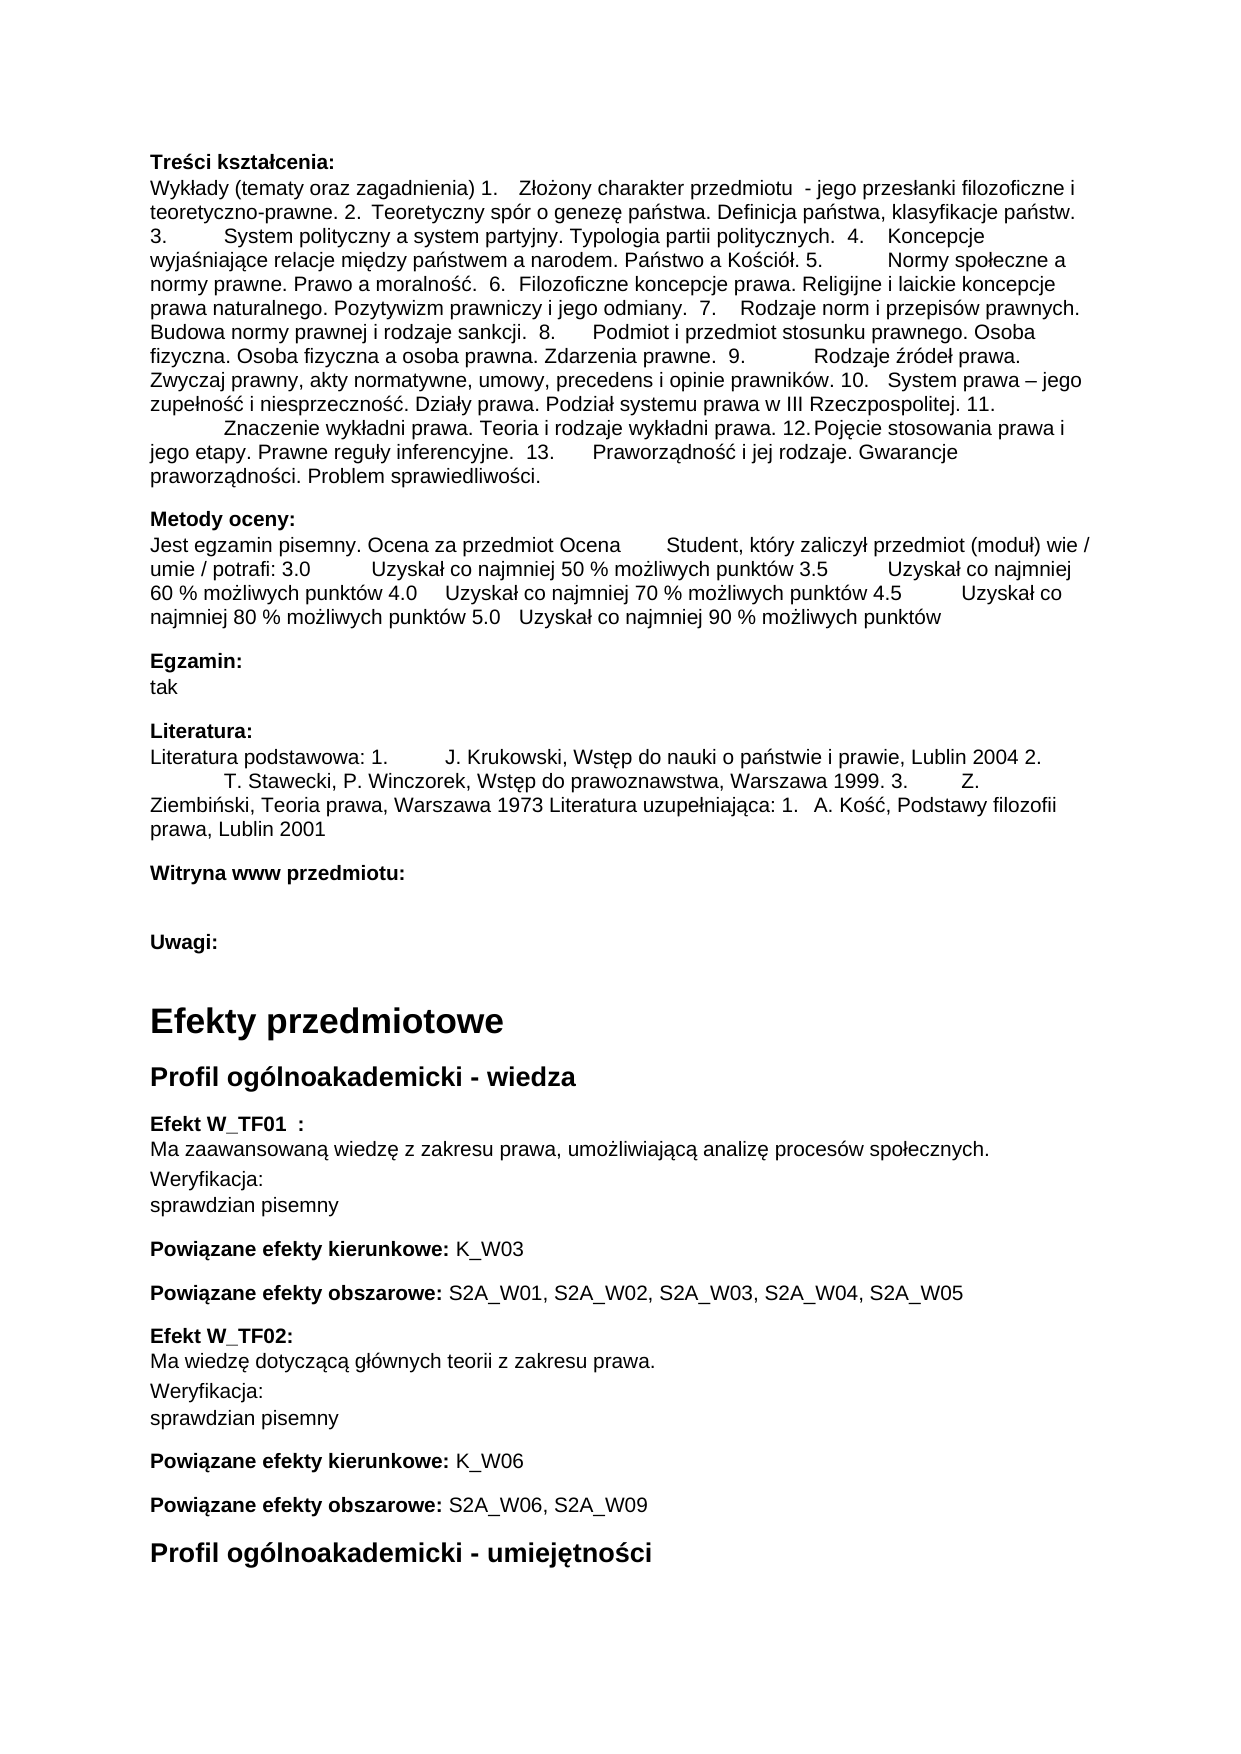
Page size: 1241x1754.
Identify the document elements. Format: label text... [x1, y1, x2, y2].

text Literatura: [150, 719, 1090, 743]
text Jest egzamin pisemny. Ocena za przedmiot Ocena Student, który zaliczył przedmiot (moduł) wie / umie / potrafi: 3.0 Uzyskał co najmniej 50 % możliwych punktów 3.5 Uzyskał co najmniej 60 % możliwych punktów 4.0 Uzyskał co najmniej 70 % możliwych punktów 4.5 Uzyskał co najmniej 80 % możliwych punktów 5.0 Uzyskał co najmniej 90 % możliwych punktów [150, 533, 1090, 629]
text Literatura podstawowa: 1. J. Krukowski, Wstęp do nauki o państwie i prawie, Lublin 2004 2. T. Stawecki, P. Winczorek, Wstęp do prawoznawstwa, Warszawa 1999. 3. Z. Ziembiński, Teoria prawa, Warszawa 1973 Literatura uzupełniająca: 1. A. Kość, Podstawy filozofii prawa, Lublin 2001 [150, 745, 1090, 841]
text Powiązane efekty obszarowe: S2A_W01, S2A_W02, S2A_W03, S2A_W04, S2A_W05 [150, 1280, 1090, 1304]
subtitle Profil ogólnoakademicki - umiejętności [150, 1537, 1090, 1568]
text Weryfikacja: [150, 1167, 1090, 1191]
text Uwagi: [150, 930, 1090, 954]
text Wykłady (tematy oraz zagadnienia) 1. Złożony charakter przedmiotu - jego przesłanki filozoficzne i teoretyczno-prawne. 2. Teoretyczny spór o genezę państwa. Definicja państwa, klasyfikacje państw. 3. System polityczny a system partyjny. Typologia partii politycznych. 4. Koncepcje wyjaśniające relacje między państwem a narodem. Państwo a Kościół. 5. Normy społeczne a normy prawne. Prawo a moralność. 6. Filozoficzne koncepcje prawa. Religijne i laickie koncepcje prawa naturalnego. Pozytywizm prawniczy i jego odmiany. 7. Rodzaje norm i przepisów prawnych. Budowa normy prawnej i rodzaje sankcji. 8. Podmiot i przedmiot stosunku prawnego. Osoba fizyczna. Osoba fizyczna a osoba prawna. Zdarzenia prawne. 9. Rodzaje źródeł prawa. Zwyczaj prawny, akty normatywne, umowy, precedens i opinie prawników. 10. System prawa – jego zupełność i niesprzeczność. Działy prawa. Podział systemu prawa w III Rzeczpospolitej. 11. Znaczenie wykładni prawa. Teoria i rodzaje wykładni prawa. 12. Pojęcie stosowania prawa i jego etapy. Prawne reguły inferencyjne. 13. Praworządność i jej rodzaje. Gwarancje praworządności. Problem sprawiedliwości. [150, 176, 1090, 487]
text Weryfikacja: [150, 1379, 1090, 1403]
text Powiązane efekty kierunkowe: K_W06 [150, 1449, 1090, 1473]
text Ma wiedzę dotyczącą głównych teorii z zakresu prawa. [150, 1349, 1090, 1373]
subtitle Profil ogólnoakademicki - wiedza [150, 1061, 1090, 1092]
text Ma zaawansowaną wiedzę z zakresu prawa, umożliwiającą analizę procesów społecznych. [150, 1137, 1090, 1161]
text tak [150, 675, 1090, 699]
text Efekt W_TF02: [150, 1324, 1090, 1348]
text Efekt W_TF01 : [150, 1112, 1090, 1136]
text sprawdzian pisemny [150, 1193, 1090, 1217]
text Witryna www przedmiotu: [150, 860, 1090, 884]
text Egzamin: [150, 649, 1090, 673]
text Metody oceny: [150, 507, 1090, 531]
text Powiązane efekty kierunkowe: K_W03 [150, 1237, 1090, 1261]
text sprawdzian pisemny [150, 1405, 1090, 1429]
text Powiązane efekty obszarowe: S2A_W06, S2A_W09 [150, 1493, 1090, 1517]
subtitle Efekty przedmiotowe [150, 1000, 1090, 1041]
text Treści kształcenia: [150, 150, 1090, 174]
